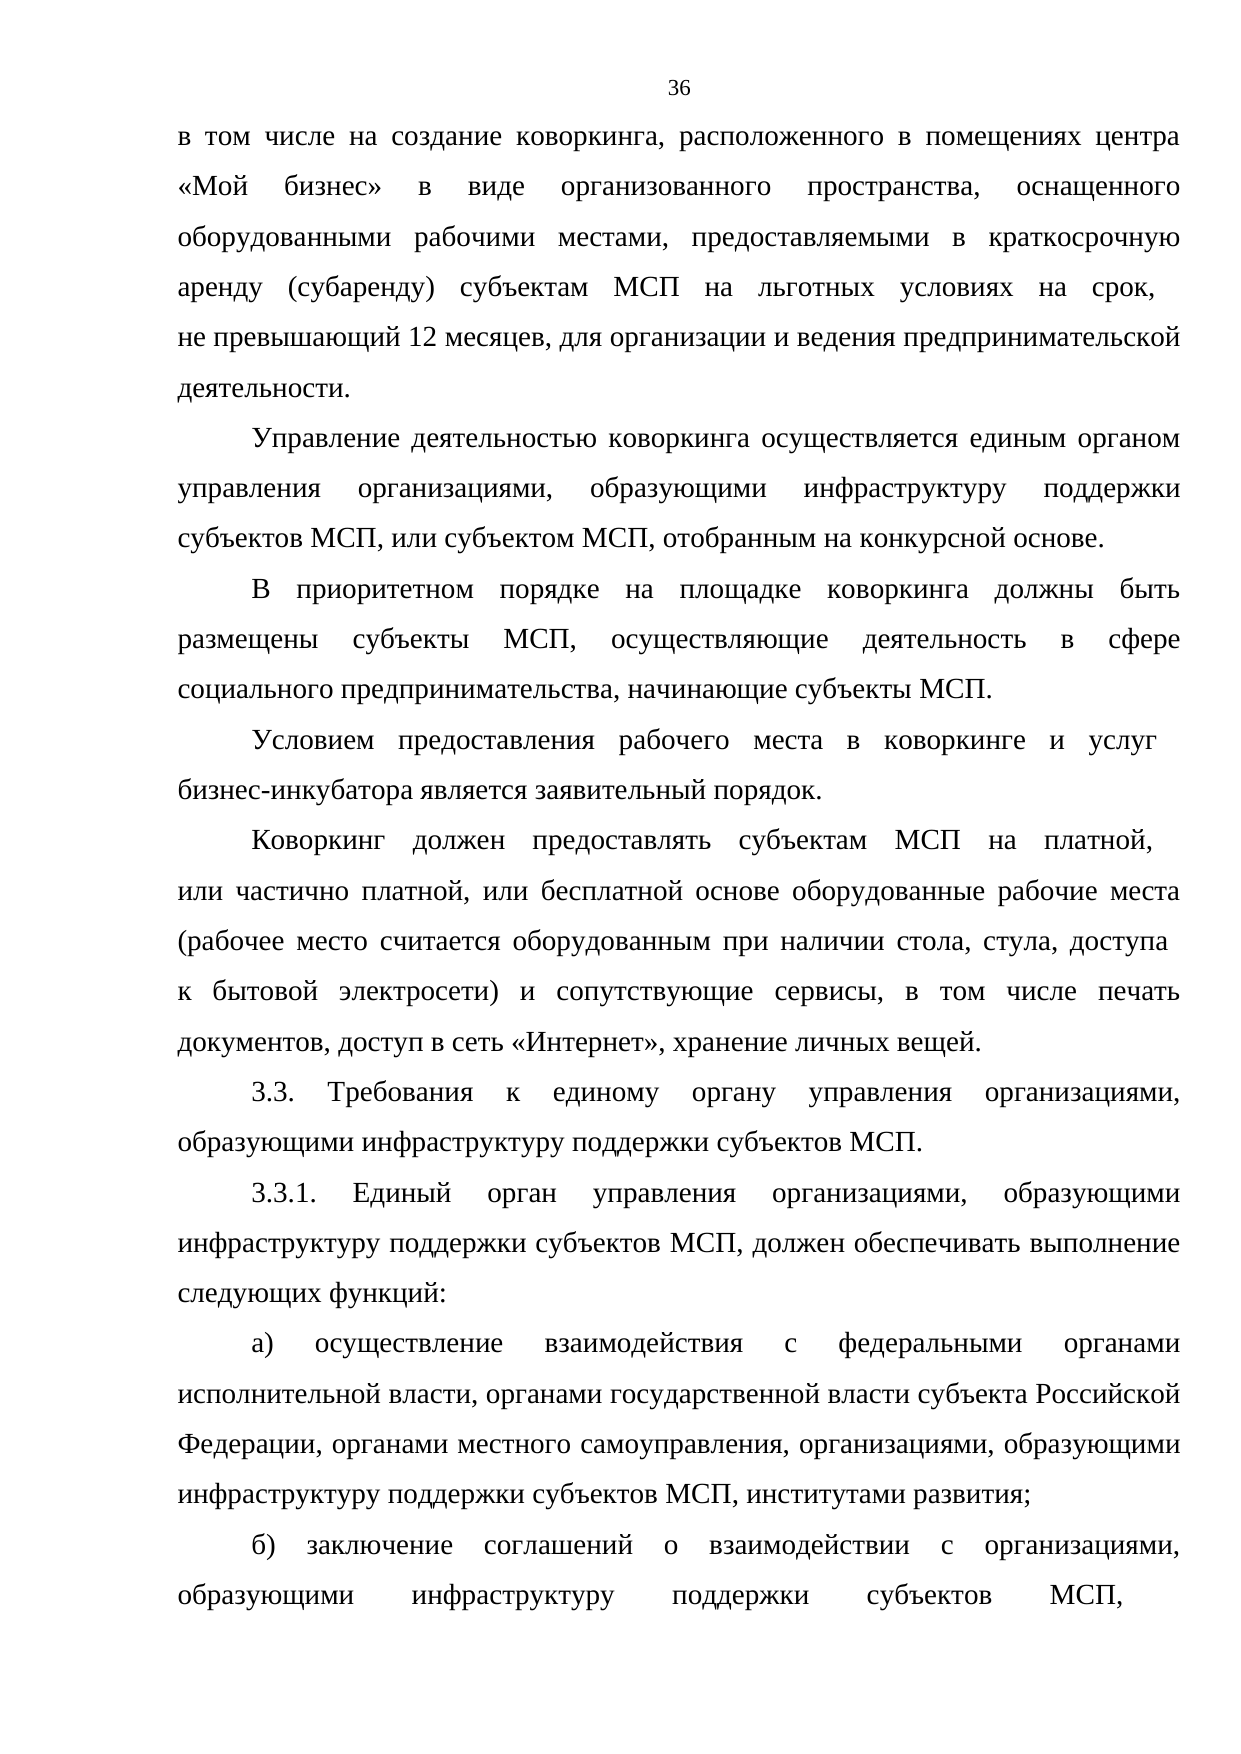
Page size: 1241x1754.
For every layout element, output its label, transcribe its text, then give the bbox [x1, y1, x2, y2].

text 3.3.1. Единый орган управления организациями, образующими инфраструктуру поддержки субъектов МСП, должен обеспечивать выполнение следующих функций: [177, 1175, 1181, 1309]
text В приоритетном порядке на площадке коворкинга должны быть размещены субъекты МСП, осуществляющие деятельность в сфере социального предпринимательства, начинающие субъекты МСП. [177, 571, 1181, 705]
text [177, 118, 1181, 403]
text Управление деятельностью коворкинга осуществляется единым органом управления организациями, образующими инфраструктуру поддержки субъектов МСП, или субъектом МСП, отобранным на конкурсной основе. [177, 420, 1181, 554]
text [177, 1527, 1181, 1611]
text 3.3. Требования к единому органу управления организациями, образующими инфраструктуру поддержки субъектов МСП. [177, 1074, 1181, 1158]
text Условием предоставления рабочего места в коворкинге и услуг бизнес-инкубатора является заявительный порядок. [177, 722, 1181, 806]
text а) осуществление взаимодействия с федеральными органами исполнительной власти, органами государственной власти субъекта Российской Федерации, органами местного самоуправления, организациями, образующими инфраструктуру поддержки субъектов МСП, институтами развития; [177, 1326, 1181, 1510]
text Коворкинг должен предоставлять субъектам МСП на платной, или частично платной, или бесплатной основе оборудованные рабочие места (рабочее место считается оборудованным при наличии стола, стула, доступа к бытовой электросети) и сопутствующие сервисы, в том числе печать документов, доступ в сеть «Интернет», хранение личных вещей. [177, 822, 1181, 1057]
